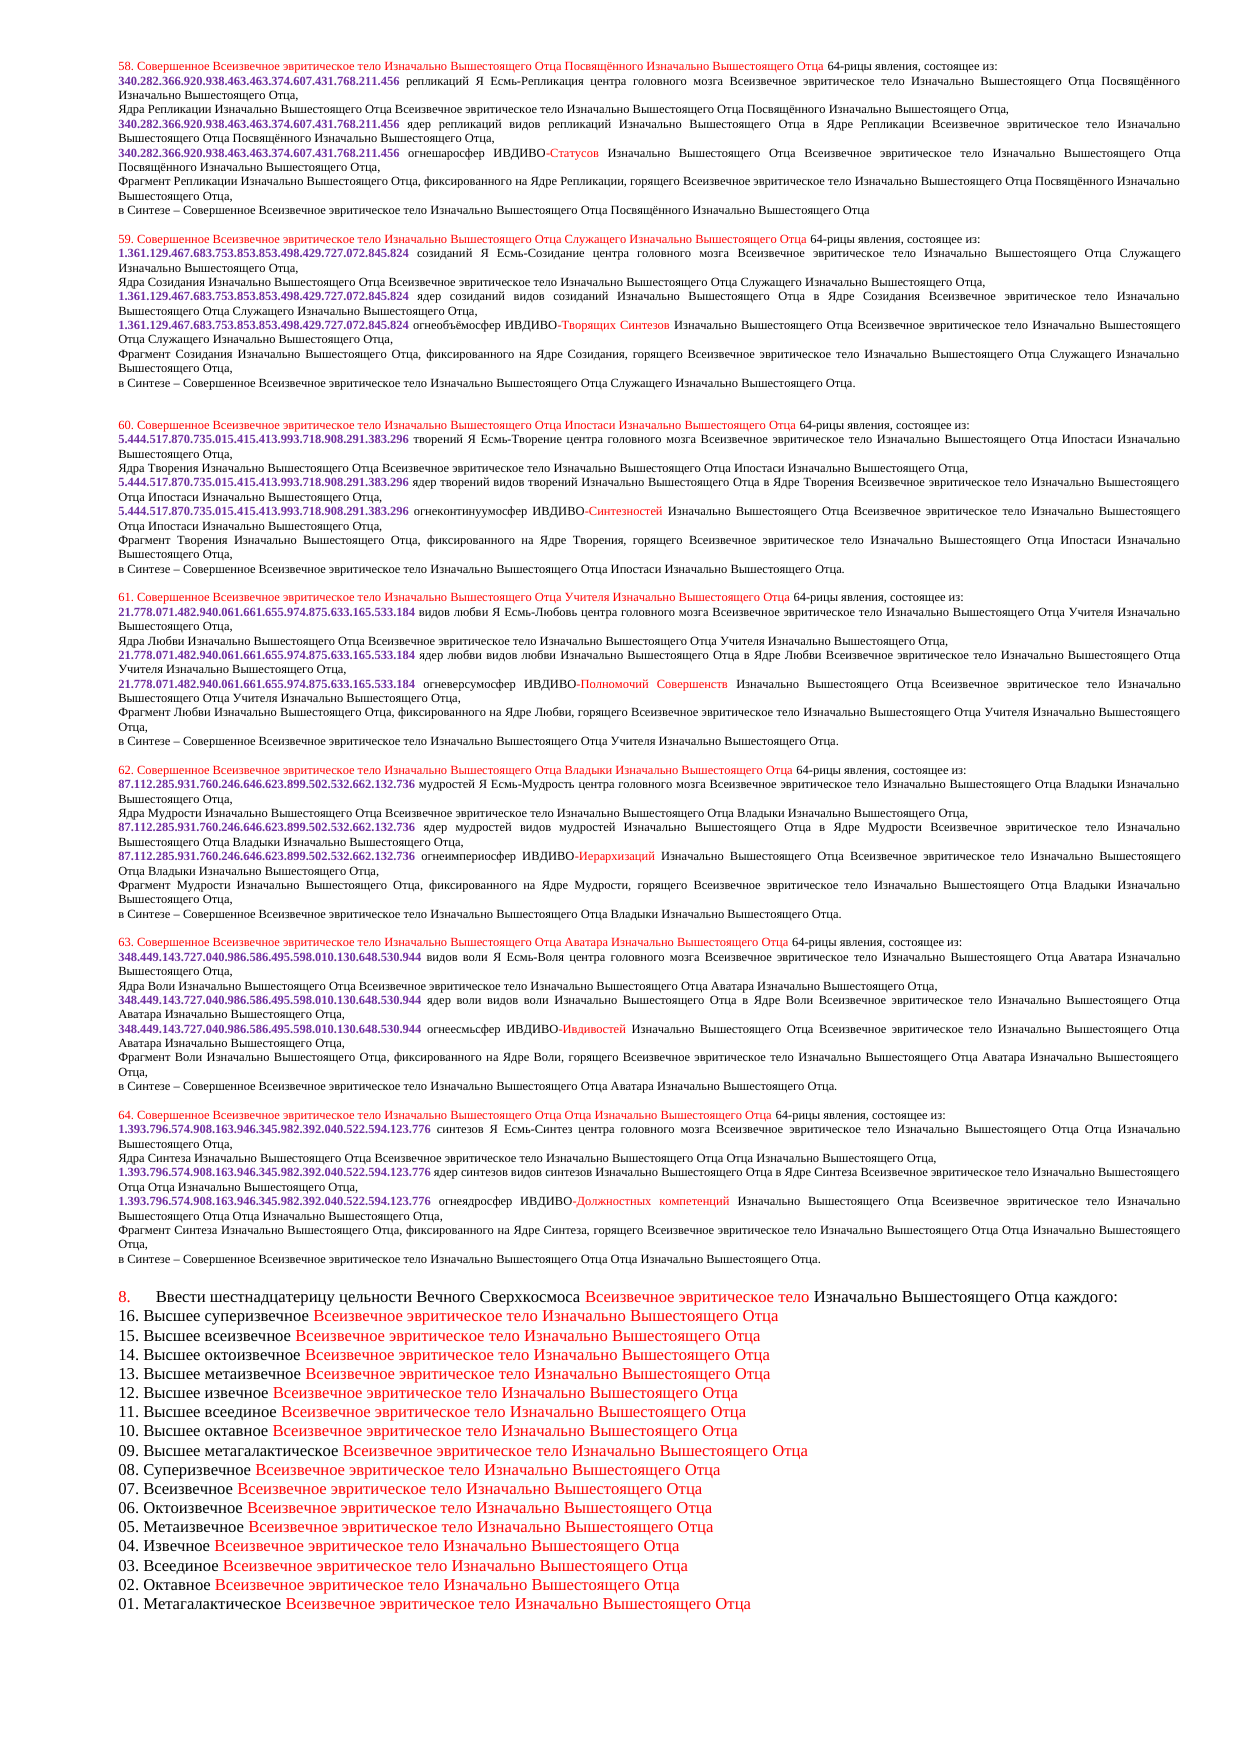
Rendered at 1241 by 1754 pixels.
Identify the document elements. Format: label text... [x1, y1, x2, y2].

text 16. Высшее суперизвечное Всеизвечное эвритическое тело Изначально Вышестоящего Отца [118, 1306, 1181, 1325]
text в Синтезе – Совершенное Всеизвечное эвритическое тело Изначально Вышестоящего Отца Служащего Изначально Вышестоящего Отца. [118, 375, 1181, 390]
text 87.112.285.931.760.246.646.623.899.502.532.662.132.736 мудростей Я Есмь-Мудрость центра головного мозга Всеизвечное эвритическое тело Изначально Вышестоящего Отца Владыки Изначально Вышестоящего Отца, [118, 777, 1181, 806]
text в Синтезе – Совершенное Всеизвечное эвритическое тело Изначально Вышестоящего Отца Посвящённого Изначально Вышестоящего Отца [118, 203, 1181, 217]
text 1.393.796.574.908.163.946.345.982.392.040.522.594.123.776 синтезов Я Есмь-Синтез центра головного мозга Всеизвечное эвритическое тело Изначально Вышестоящего Отца Отца Изначально Вышестоящего Отца, [118, 1122, 1181, 1151]
text 59. Совершенное Всеизвечное эвритическое тело Изначально Вышестоящего Отца Служащего Изначально Вышестоящего Отца 64-рицы явления, состоящее из: [118, 232, 1181, 246]
text Фрагмент Репликации Изначально Вышестоящего Отца, фиксированного на Ядре Репликации, горящего Всеизвечное эвритическое тело Изначально Вышестоящего Отца Посвящённого Изначально Вышестоящего Отца, [118, 174, 1181, 203]
text 06. Октоизвечное Всеизвечное эвритическое тело Изначально Вышестоящего Отца [118, 1498, 1181, 1517]
text 5.444.517.870.735.015.415.413.993.718.908.291.383.296 огнеконтинуумосфер ИВДИВО-Синтезностей Изначально Вышестоящего Отца Всеизвечное эвритическое тело Изначально Вышестоящего Отца Ипостаси Изначально Вышестоящего Отца, [118, 504, 1181, 533]
text 15. Высшее всеизвечное Всеизвечное эвритическое тело Изначально Вышестоящего Отца [118, 1325, 1181, 1344]
text 21.778.071.482.940.061.661.655.974.875.633.165.533.184 огневерсумосфер ИВДИВО-Полномочий Совершенств Изначально Вышестоящего Отца Всеизвечное эвритическое тело Изначально Вышестоящего Отца Учителя Изначально Вышестоящего Отца, [118, 676, 1181, 705]
list Ввести шестнадцатерицу цельности Вечного Сверхкосмоса Всеизвечное эвритическое тело Изначально Вышестоящего Отца каждого: [118, 1287, 1181, 1306]
text Фрагмент Мудрости Изначально Вышестоящего Отца, фиксированного на Ядре Мудрости, горящего Всеизвечное эвритическое тело Изначально Вышестоящего Отца Владыки Изначально Вышестоящего Отца, [118, 878, 1181, 906]
text 64. Совершенное Всеизвечное эвритическое тело Изначально Вышестоящего Отца Отца Изначально Вышестоящего Отца 64-рицы явления, состоящее из: [118, 1108, 1181, 1122]
text 03. Всеединое Всеизвечное эвритическое тело Изначально Вышестоящего Отца [118, 1555, 1181, 1574]
text 87.112.285.931.760.246.646.623.899.502.532.662.132.736 огнеимпериосфер ИВДИВО-Иерархизаций Изначально Вышестоящего Отца Всеизвечное эвритическое тело Изначально Вышестоящего Отца Владыки Изначально Вышестоящего Отца, [118, 849, 1181, 878]
text Ядра Воли Изначально Вышестоящего Отца Всеизвечное эвритическое тело Изначально Вышестоящего Отца Аватара Изначально Вышестоящего Отца, [118, 978, 1181, 993]
text 12. Высшее извечное Всеизвечное эвритическое тело Изначально Вышестоящего Отца [118, 1383, 1181, 1402]
text 340.282.366.920.938.463.463.374.607.431.768.211.456 ядер репликаций видов репликаций Изначально Вышестоящего Отца в Ядре Репликации Всеизвечное эвритическое тело Изначально Вышестоящего Отца Посвящённого Изначально Вышестоящего Отца, [118, 117, 1181, 145]
text 5.444.517.870.735.015.415.413.993.718.908.291.383.296 творений Я Есмь-Творение центра головного мозга Всеизвечное эвритическое тело Изначально Вышестоящего Отца Ипостаси Изначально Вышестоящего Отца, [118, 432, 1181, 461]
text 348.449.143.727.040.986.586.495.598.010.130.648.530.944 ядер воли видов воли Изначально Вышестоящего Отца в Ядре Воли Всеизвечное эвритическое тело Изначально Вышестоящего Отца Аватара Изначально Вышестоящего Отца, [118, 993, 1181, 1021]
text 08. Суперизвечное Всеизвечное эвритическое тело Изначально Вышестоящего Отца [118, 1459, 1181, 1479]
text в Синтезе – Совершенное Всеизвечное эвритическое тело Изначально Вышестоящего Отца Владыки Изначально Вышестоящего Отца. [118, 906, 1181, 921]
text 58. Совершенное Всеизвечное эвритическое тело Изначально Вышестоящего Отца Посвящённого Изначально Вышестоящего Отца 64-рицы явления, состоящее из: [118, 59, 1181, 73]
text Фрагмент Созидания Изначально Вышестоящего Отца, фиксированного на Ядре Созидания, горящего Всеизвечное эвритическое тело Изначально Вышестоящего Отца Служащего Изначально Вышестоящего Отца, [118, 347, 1181, 375]
text Ядра Любви Изначально Вышестоящего Отца Всеизвечное эвритическое тело Изначально Вышестоящего Отца Учителя Изначально Вышестоящего Отца, [118, 633, 1181, 648]
text 1.393.796.574.908.163.946.345.982.392.040.522.594.123.776 ядер синтезов видов синтезов Изначально Вышестоящего Отца в Ядре Синтеза Всеизвечное эвритическое тело Изначально Вышестоящего Отца Отца Изначально Вышестоящего Отца, [118, 1165, 1181, 1194]
text 21.778.071.482.940.061.661.655.974.875.633.165.533.184 видов любви Я Есмь-Любовь центра головного мозга Всеизвечное эвритическое тело Изначально Вышестоящего Отца Учителя Изначально Вышестоящего Отца, [118, 604, 1181, 633]
text 13. Высшее метаизвечное Всеизвечное эвритическое тело Изначально Вышестоящего Отца [118, 1364, 1181, 1383]
text в Синтезе – Совершенное Всеизвечное эвритическое тело Изначально Вышестоящего Отца Учителя Изначально Вышестоящего Отца. [118, 734, 1181, 748]
text 63. Совершенное Всеизвечное эвритическое тело Изначально Вышестоящего Отца Аватара Изначально Вышестоящего Отца 64-рицы явления, состоящее из: [118, 935, 1181, 949]
text 348.449.143.727.040.986.586.495.598.010.130.648.530.944 огнеесмьсфер ИВДИВО-Ивдивостей Изначально Вышестоящего Отца Всеизвечное эвритическое тело Изначально Вышестоящего Отца Аватара Изначально Вышестоящего Отца, [118, 1021, 1181, 1050]
text 87.112.285.931.760.246.646.623.899.502.532.662.132.736 ядер мудростей видов мудростей Изначально Вышестоящего Отца в Ядре Мудрости Всеизвечное эвритическое тело Изначально Вышестоящего Отца Владыки Изначально Вышестоящего Отца, [118, 820, 1181, 849]
text 02. Октавное Всеизвечное эвритическое тело Изначально Вышестоящего Отца [118, 1574, 1181, 1594]
text 1.361.129.467.683.753.853.853.498.429.727.072.845.824 огнеобъёмосфер ИВДИВО-Творящих Синтезов Изначально Вышестоящего Отца Всеизвечное эвритическое тело Изначально Вышестоящего Отца Служащего Изначально Вышестоящего Отца, [118, 318, 1181, 347]
text 04. Извечное Всеизвечное эвритическое тело Изначально Вышестоящего Отца [118, 1536, 1181, 1555]
text Фрагмент Творения Изначально Вышестоящего Отца, фиксированного на Ядре Творения, горящего Всеизвечное эвритическое тело Изначально Вышестоящего Отца Ипостаси Изначально Вышестоящего Отца, [118, 533, 1181, 561]
text Фрагмент Любви Изначально Вышестоящего Отца, фиксированного на Ядре Любви, горящего Всеизвечное эвритическое тело Изначально Вышестоящего Отца Учителя Изначально Вышестоящего Отца, [118, 705, 1181, 734]
text Ядра Синтеза Изначально Вышестоящего Отца Всеизвечное эвритическое тело Изначально Вышестоящего Отца Отца Изначально Вышестоящего Отца, [118, 1151, 1181, 1165]
text Ядра Репликации Изначально Вышестоящего Отца Всеизвечное эвритическое тело Изначально Вышестоящего Отца Посвящённого Изначально Вышестоящего Отца, [118, 102, 1181, 117]
text 1.393.796.574.908.163.946.345.982.392.040.522.594.123.776 огнеядросфер ИВДИВО-Должностных компетенций Изначально Вышестоящего Отца Всеизвечное эвритическое тело Изначально Вышестоящего Отца Отца Изначально Вышестоящего Отца, [118, 1194, 1181, 1223]
text 14. Высшее октоизвечное Всеизвечное эвритическое тело Изначально Вышестоящего Отца [118, 1344, 1181, 1364]
text 21.778.071.482.940.061.661.655.974.875.633.165.533.184 ядер любви видов любви Изначально Вышестоящего Отца в Ядре Любви Всеизвечное эвритическое тело Изначально Вышестоящего Отца Учителя Изначально Вышестоящего Отца, [118, 648, 1181, 676]
text 340.282.366.920.938.463.463.374.607.431.768.211.456 огнешаросфер ИВДИВО-Статусов Изначально Вышестоящего Отца Всеизвечное эвритическое тело Изначально Вышестоящего Отца Посвящённого Изначально Вышестоящего Отца, [118, 145, 1181, 174]
text 61. Совершенное Всеизвечное эвритическое тело Изначально Вышестоящего Отца Учителя Изначально Вышестоящего Отца 64-рицы явления, состоящее из: [118, 590, 1181, 604]
text в Синтезе – Совершенное Всеизвечное эвритическое тело Изначально Вышестоящего Отца Аватара Изначально Вышестоящего Отца. [118, 1079, 1181, 1093]
text 01. Метагалактическое Всеизвечное эвритическое тело Изначально Вышестоящего Отца [118, 1594, 1181, 1613]
text 62. Совершенное Всеизвечное эвритическое тело Изначально Вышестоящего Отца Владыки Изначально Вышестоящего Отца 64-рицы явления, состоящее из: [118, 763, 1181, 777]
text 09. Высшее метагалактическое Всеизвечное эвритическое тело Изначально Вышестоящего Отца [118, 1440, 1181, 1459]
text 11. Высшее всеединое Всеизвечное эвритическое тело Изначально Вышестоящего Отца [118, 1402, 1181, 1421]
text в Синтезе – Совершенное Всеизвечное эвритическое тело Изначально Вышестоящего Отца Отца Изначально Вышестоящего Отца. [118, 1251, 1181, 1266]
text 340.282.366.920.938.463.463.374.607.431.768.211.456 репликаций Я Есмь-Репликация центра головного мозга Всеизвечное эвритическое тело Изначально Вышестоящего Отца Посвящённого Изначально Вышестоящего Отца, [118, 73, 1181, 102]
text 07. Всеизвечное Всеизвечное эвритическое тело Изначально Вышестоящего Отца [118, 1479, 1181, 1498]
text в Синтезе – Совершенное Всеизвечное эвритическое тело Изначально Вышестоящего Отца Ипостаси Изначально Вышестоящего Отца. [118, 561, 1181, 576]
text 10. Высшее октавное Всеизвечное эвритическое тело Изначально Вышестоящего Отца [118, 1421, 1181, 1440]
text 05. Метаизвечное Всеизвечное эвритическое тело Изначально Вышестоящего Отца [118, 1517, 1181, 1536]
text Ядра Мудрости Изначально Вышестоящего Отца Всеизвечное эвритическое тело Изначально Вышестоящего Отца Владыки Изначально Вышестоящего Отца, [118, 806, 1181, 820]
text 348.449.143.727.040.986.586.495.598.010.130.648.530.944 видов воли Я Есмь-Воля центра головного мозга Всеизвечное эвритическое тело Изначально Вышестоящего Отца Аватара Изначально Вышестоящего Отца, [118, 949, 1181, 978]
text 5.444.517.870.735.015.415.413.993.718.908.291.383.296 ядер творений видов творений Изначально Вышестоящего Отца в Ядре Творения Всеизвечное эвритическое тело Изначально Вышестоящего Отца Ипостаси Изначально Вышестоящего Отца, [118, 475, 1181, 504]
text 60. Совершенное Всеизвечное эвритическое тело Изначально Вышестоящего Отца Ипостаси Изначально Вышестоящего Отца 64-рицы явления, состоящее из: [118, 418, 1181, 432]
text Фрагмент Воли Изначально Вышестоящего Отца, фиксированного на Ядре Воли, горящего Всеизвечное эвритическое тело Изначально Вышестоящего Отца Аватара Изначально Вышестоящего Отца, [118, 1050, 1181, 1079]
text Ядра Творения Изначально Вышестоящего Отца Всеизвечное эвритическое тело Изначально Вышестоящего Отца Ипостаси Изначально Вышестоящего Отца, [118, 461, 1181, 475]
text Фрагмент Синтеза Изначально Вышестоящего Отца, фиксированного на Ядре Синтеза, горящего Всеизвечное эвритическое тело Изначально Вышестоящего Отца Отца Изначально Вышестоящего Отца, [118, 1223, 1181, 1251]
text 1.361.129.467.683.753.853.853.498.429.727.072.845.824 созиданий Я Есмь-Созидание центра головного мозга Всеизвечное эвритическое тело Изначально Вышестоящего Отца Служащего Изначально Вышестоящего Отца, [118, 246, 1181, 275]
text 1.361.129.467.683.753.853.853.498.429.727.072.845.824 ядер созиданий видов созиданий Изначально Вышестоящего Отца в Ядре Созидания Всеизвечное эвритическое тело Изначально Вышестоящего Отца Служащего Изначально Вышестоящего Отца, [118, 289, 1181, 318]
text Ядра Созидания Изначально Вышестоящего Отца Всеизвечное эвритическое тело Изначально Вышестоящего Отца Служащего Изначально Вышестоящего Отца, [118, 275, 1181, 289]
